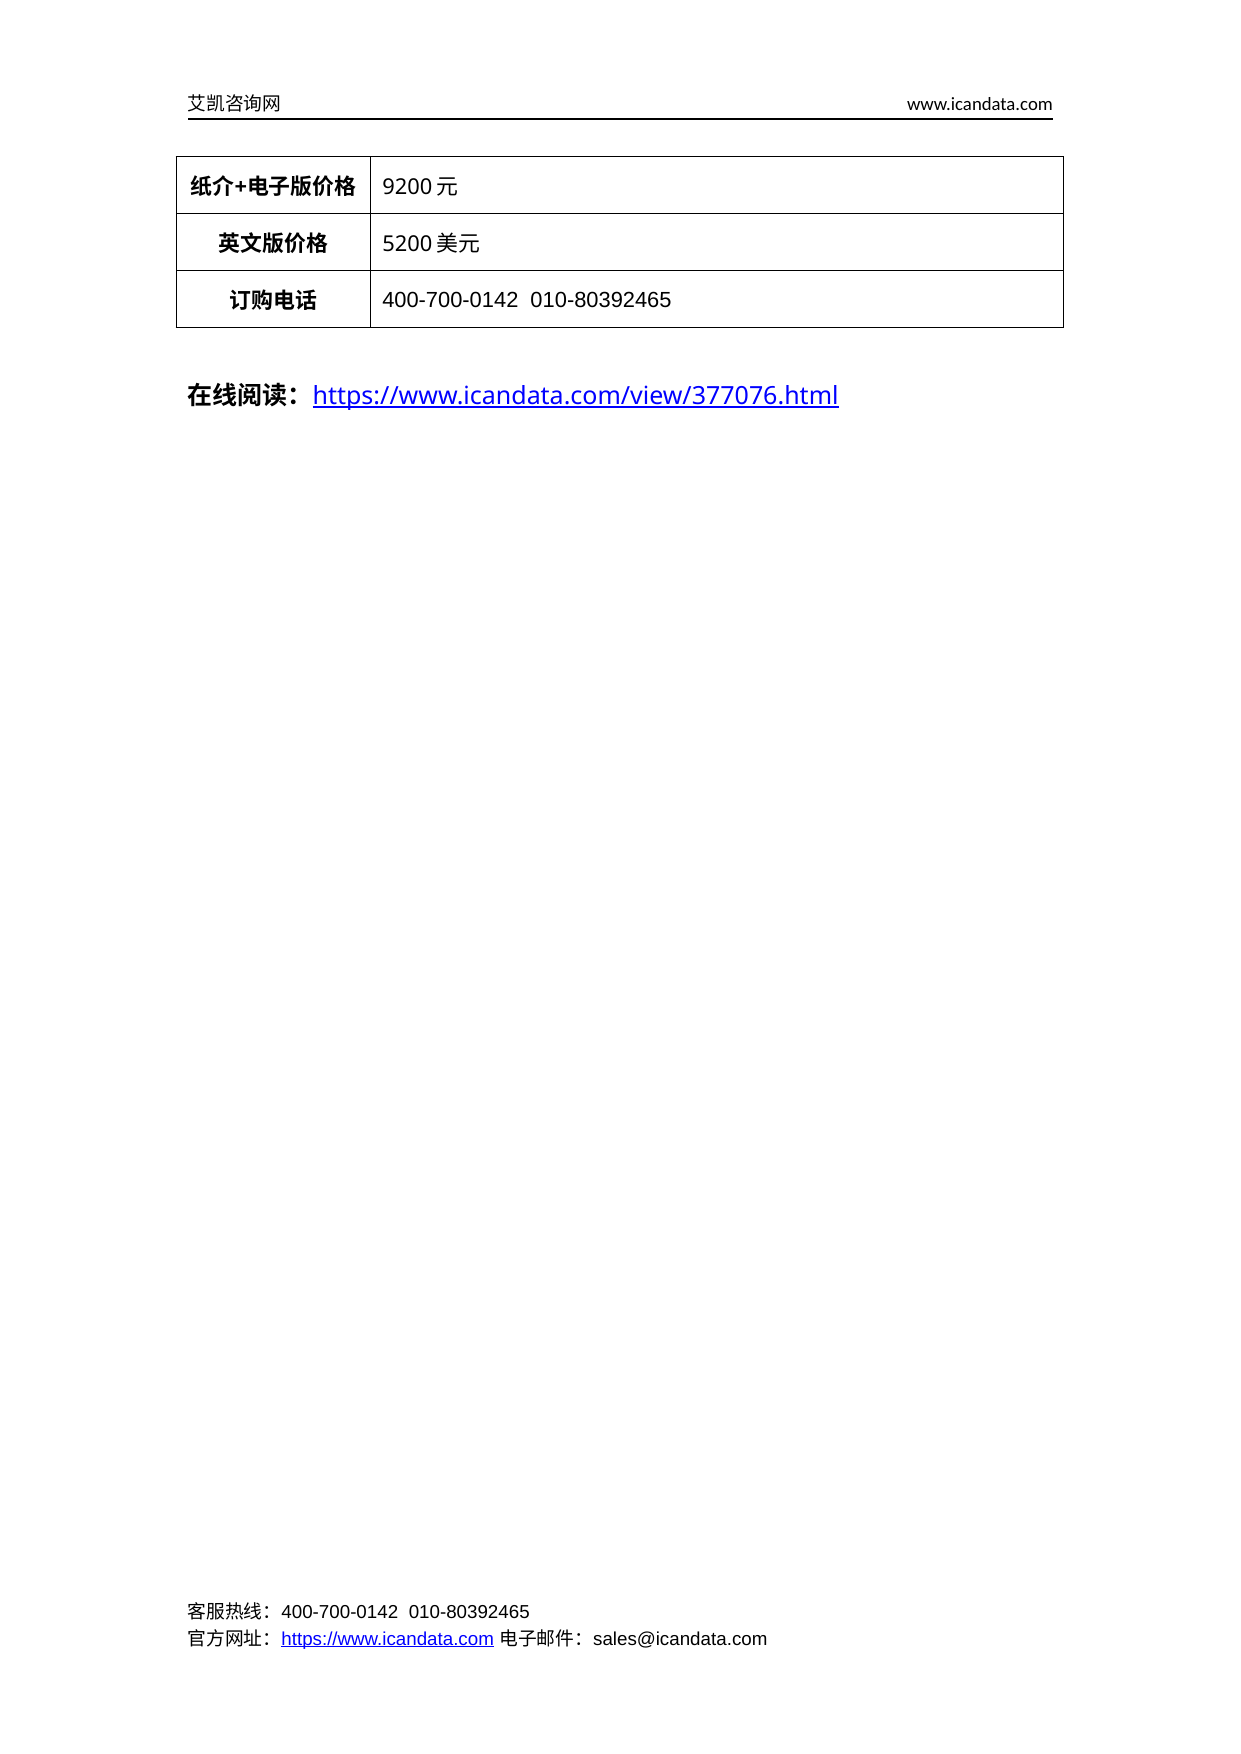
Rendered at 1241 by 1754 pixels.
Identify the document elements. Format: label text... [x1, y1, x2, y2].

table_cell 订购电话 [177, 271, 370, 327]
table_cell 英文版价格 [177, 214, 370, 270]
table_cell 纸介+电子版价格 [177, 157, 370, 213]
table_cell 5200美元 [371, 214, 1063, 270]
text 在线阅读：https://www.icandata.com/view/377076.html [187, 361, 1053, 426]
table_cell 400-700-0142 010-80392465 [371, 271, 1063, 327]
table_cell 9200元 [371, 157, 1063, 213]
